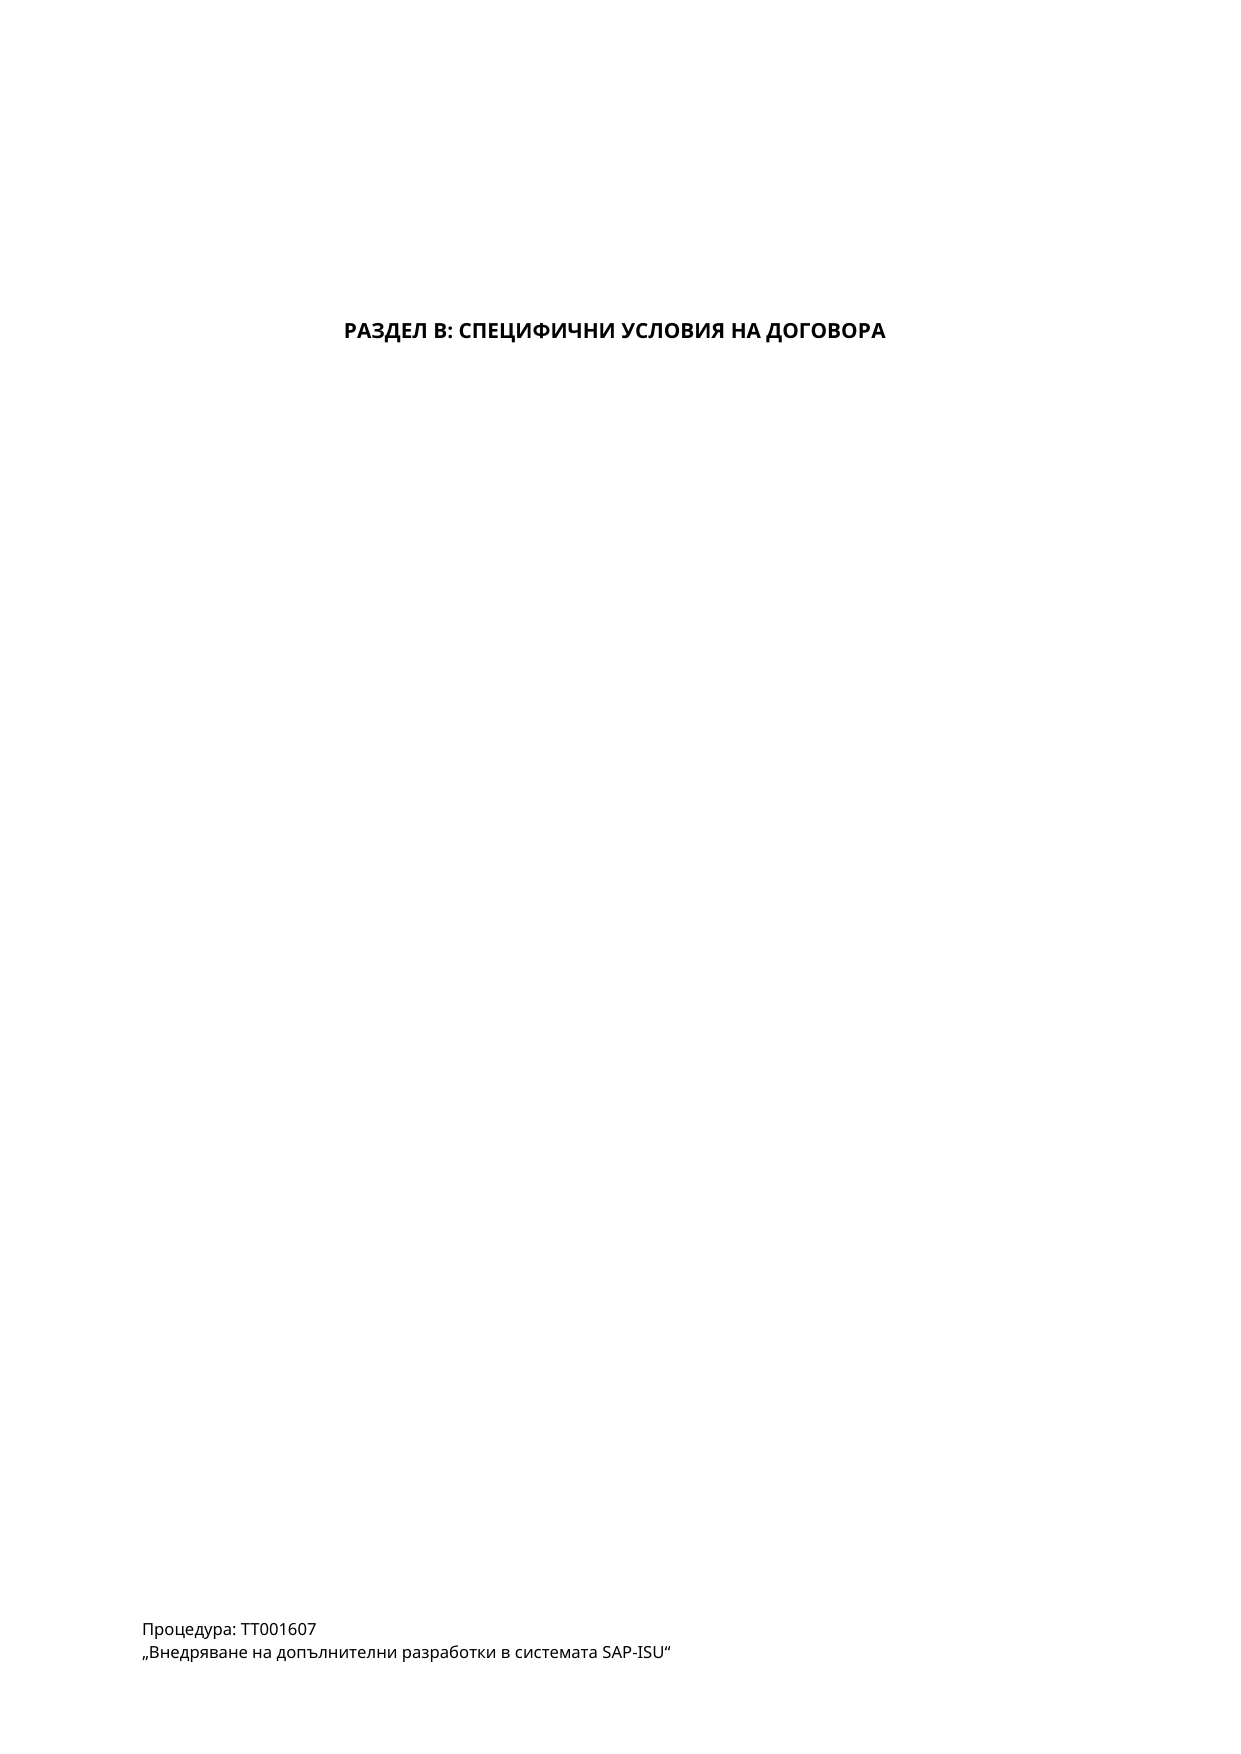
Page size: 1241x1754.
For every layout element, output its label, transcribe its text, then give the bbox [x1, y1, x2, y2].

text РАЗДЕЛ В: СПЕЦИФИЧНИ УСЛОВИЯ НА ДОГОВОРА [142, 316, 1087, 345]
